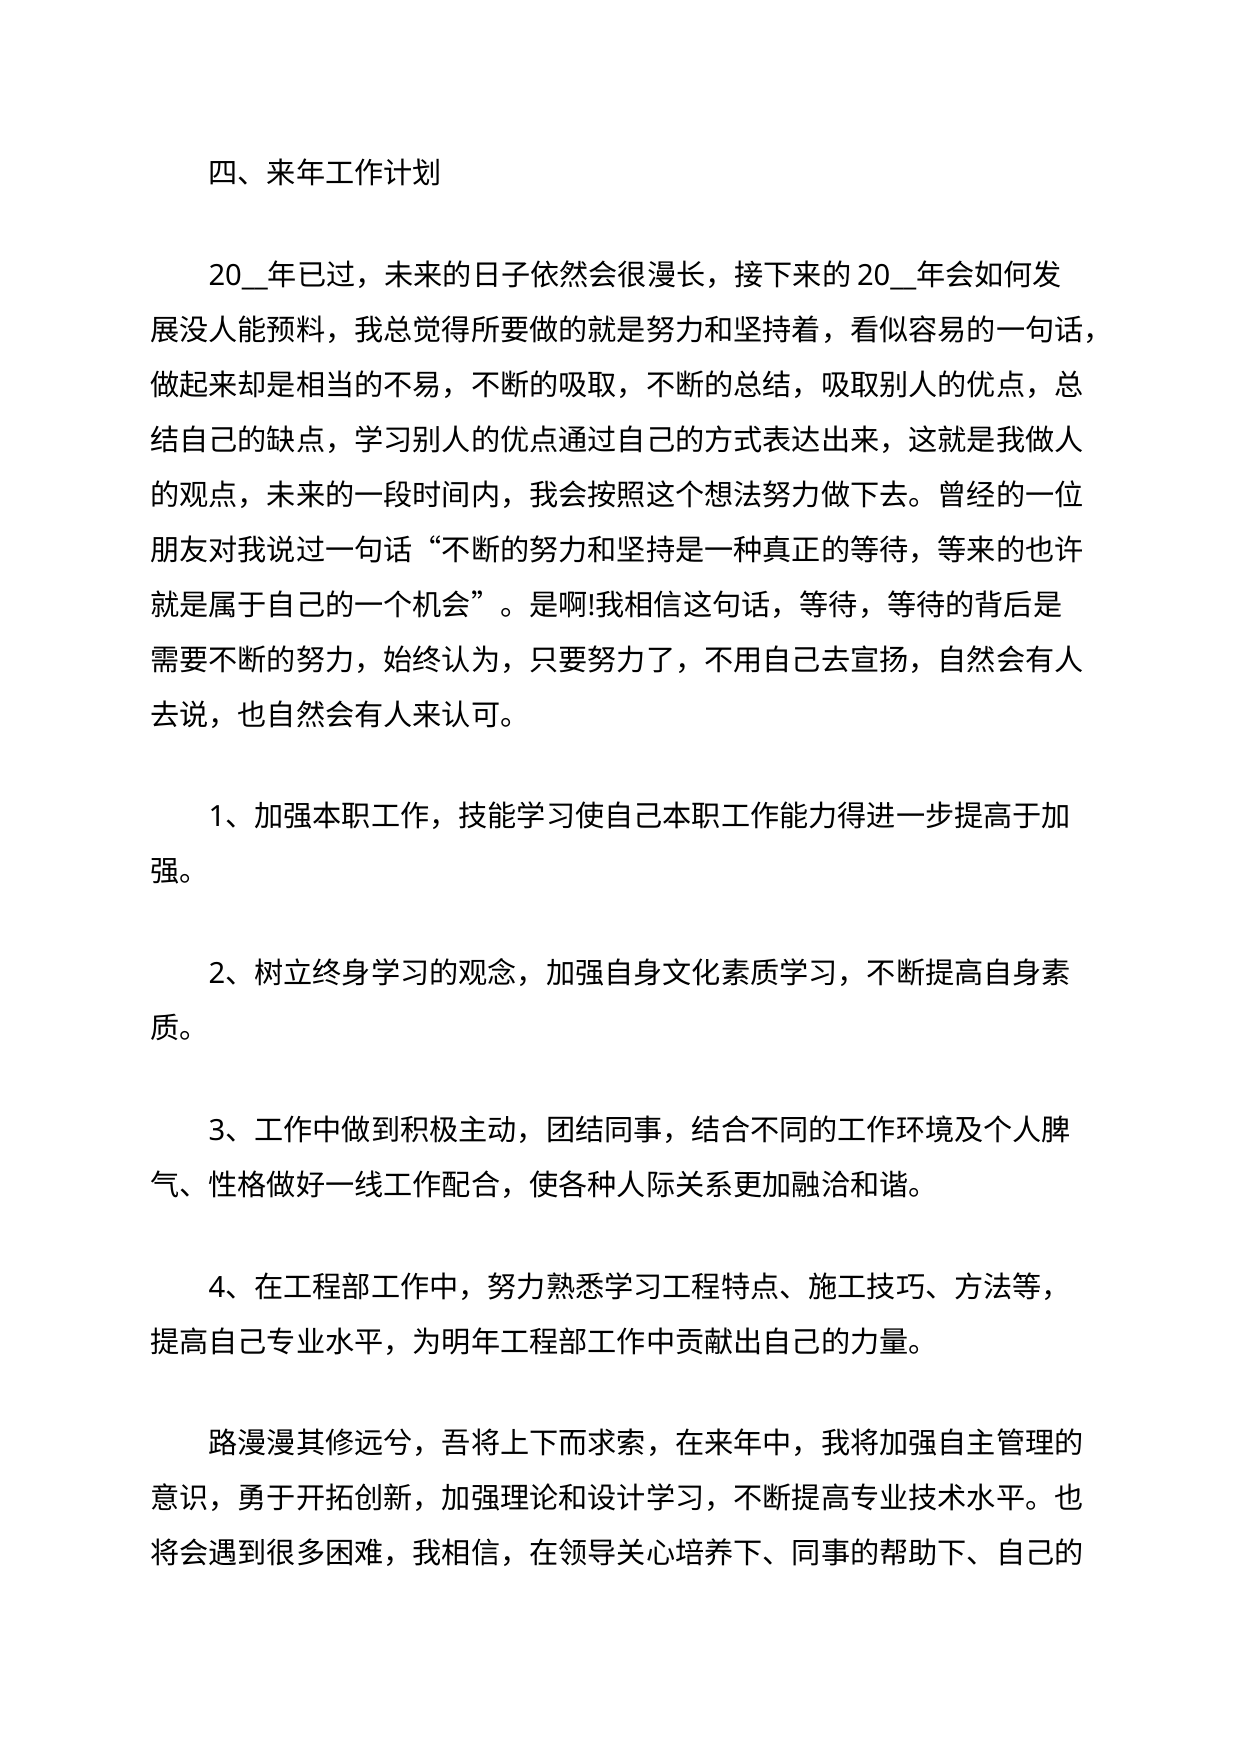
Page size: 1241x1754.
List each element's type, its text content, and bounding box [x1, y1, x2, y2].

text 四、来年工作计划 [150, 150, 1090, 192]
text 1、加强本职工作，技能学习使自己本职工作能力得进一步提高于加强。 [150, 793, 1090, 890]
text 3、工作中做到积极主动，团结同事，结合不同的工作环境及个人脾气、性格做好一线工作配合，使各种人际关系更加融洽和谐。 [150, 1106, 1090, 1204]
text 20__年已过，未来的日子依然会很漫长，接下来的20__年会如何发展没人能预料，我总觉得所要做的就是努力和坚持着，看似容易的一句话，做起来却是相当的不易，不断的吸取，不断的总结，吸取别人的优点，总结自己的缺点，学习别人的优点通过自己的方式表达出来，这就是我做人的观点，未来的一段时间内，我会按照这个想法努力做下去。曾经的一位朋友对我说过一句话“不断的努力和坚持是一种真正的等待，等来的也许就是属于自己的一个机会”。是啊!我相信这句话，等待，等待的背后是需要不断的努力，始终认为，只要努力了，不用自己去宣扬，自然会有人去说，也自然会有人来认可。 [150, 252, 1090, 733]
text 4、在工程部工作中，努力熟悉学习工程特点、施工技巧、方法等，提高自己专业水平，为明年工程部工作中贡献出自己的力量。 [150, 1263, 1090, 1361]
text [150, 1420, 1090, 1572]
text 2、树立终身学习的观念，加强自身文化素质学习，不断提高自身素质。 [150, 950, 1090, 1047]
